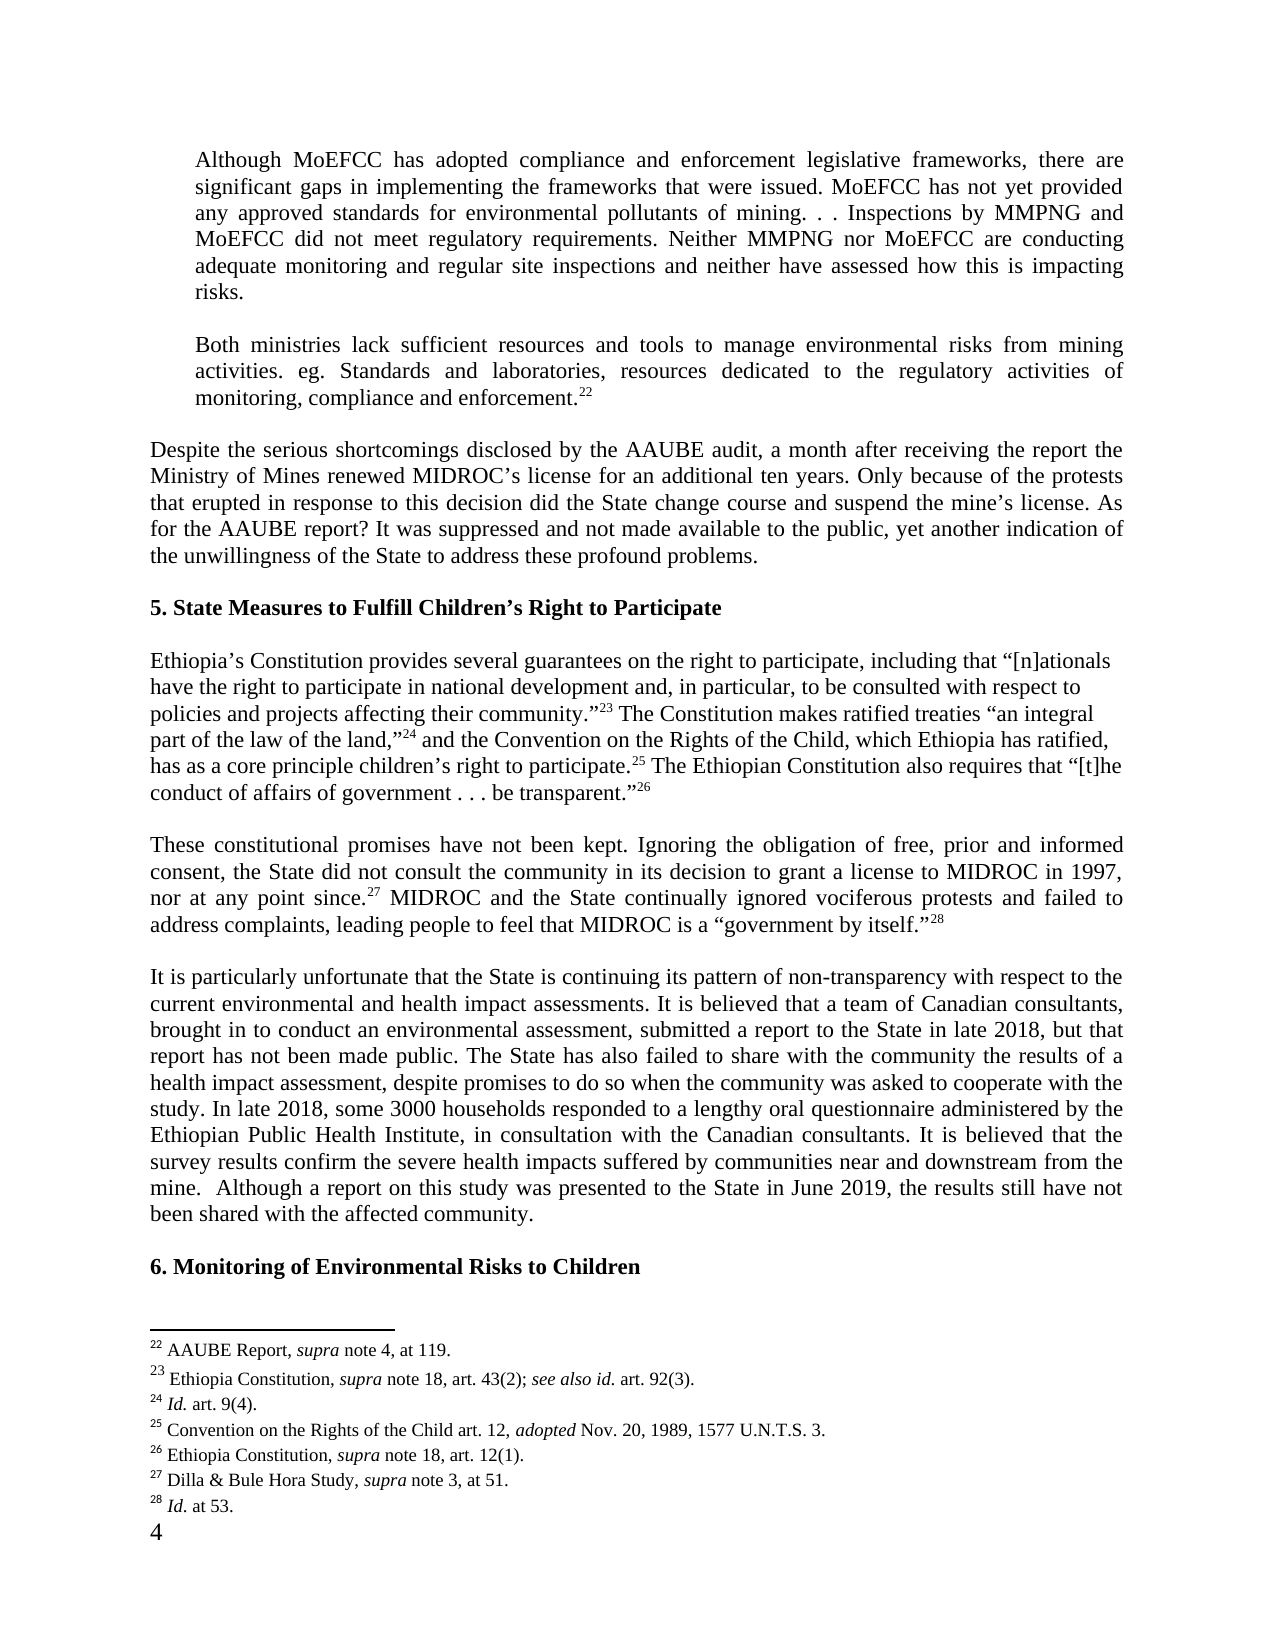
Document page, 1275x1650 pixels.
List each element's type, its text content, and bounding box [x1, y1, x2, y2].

text Despite the serious shortcomings disclosed by the AAUBE audit, a month after receiving the report the Ministry of Mines renewed MIDROC’s license for an additional ten years. Only because of the protests that erupted in response to this decision did the State change course and suspend the mine’s license. As for the AAUBE report? It was suppressed and not made available to the public, yet another indication of the unwillingness of the State to address these profound problems. [150, 436, 1125, 568]
text 6. Monitoring of Environmental Risks to Children [150, 1253, 1125, 1279]
text Although MoEFCC has adopted compliance and enforcement legislative frameworks, there are significant gaps in implementing the frameworks that were issued. MoEFCC has not yet provided any approved standards for environmental pollutants of mining. . . Inspections by MMPNG and MoEFCC did not meet regulatory requirements. Neither MMPNG nor MoEFCC are conducting adequate monitoring and regular site inspections and neither have assessed how this is impacting risks. [195, 146, 1125, 304]
text These constitutional promises have not been kept. Ignoring the obligation of free, prior and informed consent, the State did not consult the community in its decision to grant a license to MIDROC in 1997, nor at any point since. MIDROC and the State continually ignored vociferous protests and failed to address complaints, leading people to feel that MIDROC is a “government by itself.” [150, 832, 1125, 937]
text Ethiopia’s Constitution provides several guarantees on the right to participate, including that “[n]ationals have the right to participate in national development and, in particular, to be consulted with respect to policies and projects affecting their community.” The Constitution makes ratified treaties “an integral part of the law of the land,” and the Convention on the Rights of the Child, which Ethiopia has ratified, has as a core principle children’s right to participate. The Ethiopian Constitution also requires that “[t]he conduct of affairs of government . . . be transparent.” [150, 647, 1125, 805]
text It is particularly unfortunate that the State is continuing its pattern of non-transparency with respect to the current environmental and health impact assessments. It is believed that a team of Canadian consultants, brought in to conduct an environmental assessment, submitted a report to the State in late 2018, but that report has not been made public. The State has also failed to share with the community the results of a health impact assessment, despite promises to do so when the community was asked to cooperate with the study. In late 2018, some 3000 households responded to a lengthy oral questionnaire administered by the Ethiopian Public Health Institute, in consultation with the Canadian consultants. It is believed that the survey results confirm the severe health impacts suffered by communities near and downstream from the mine. Although a report on this study was presented to the State in June 2019, the results still have not been shared with the affected community. [150, 963, 1125, 1227]
text Both ministries lack sufficient resources and tools to manage environmental risks from mining activities. eg. Standards and laboratories, resources dedicated to the regulatory activities of monitoring, compliance and enforcement. [195, 331, 1125, 410]
text 5. State Measures to Fulfill Children’s Right to Participate [150, 594, 1125, 621]
